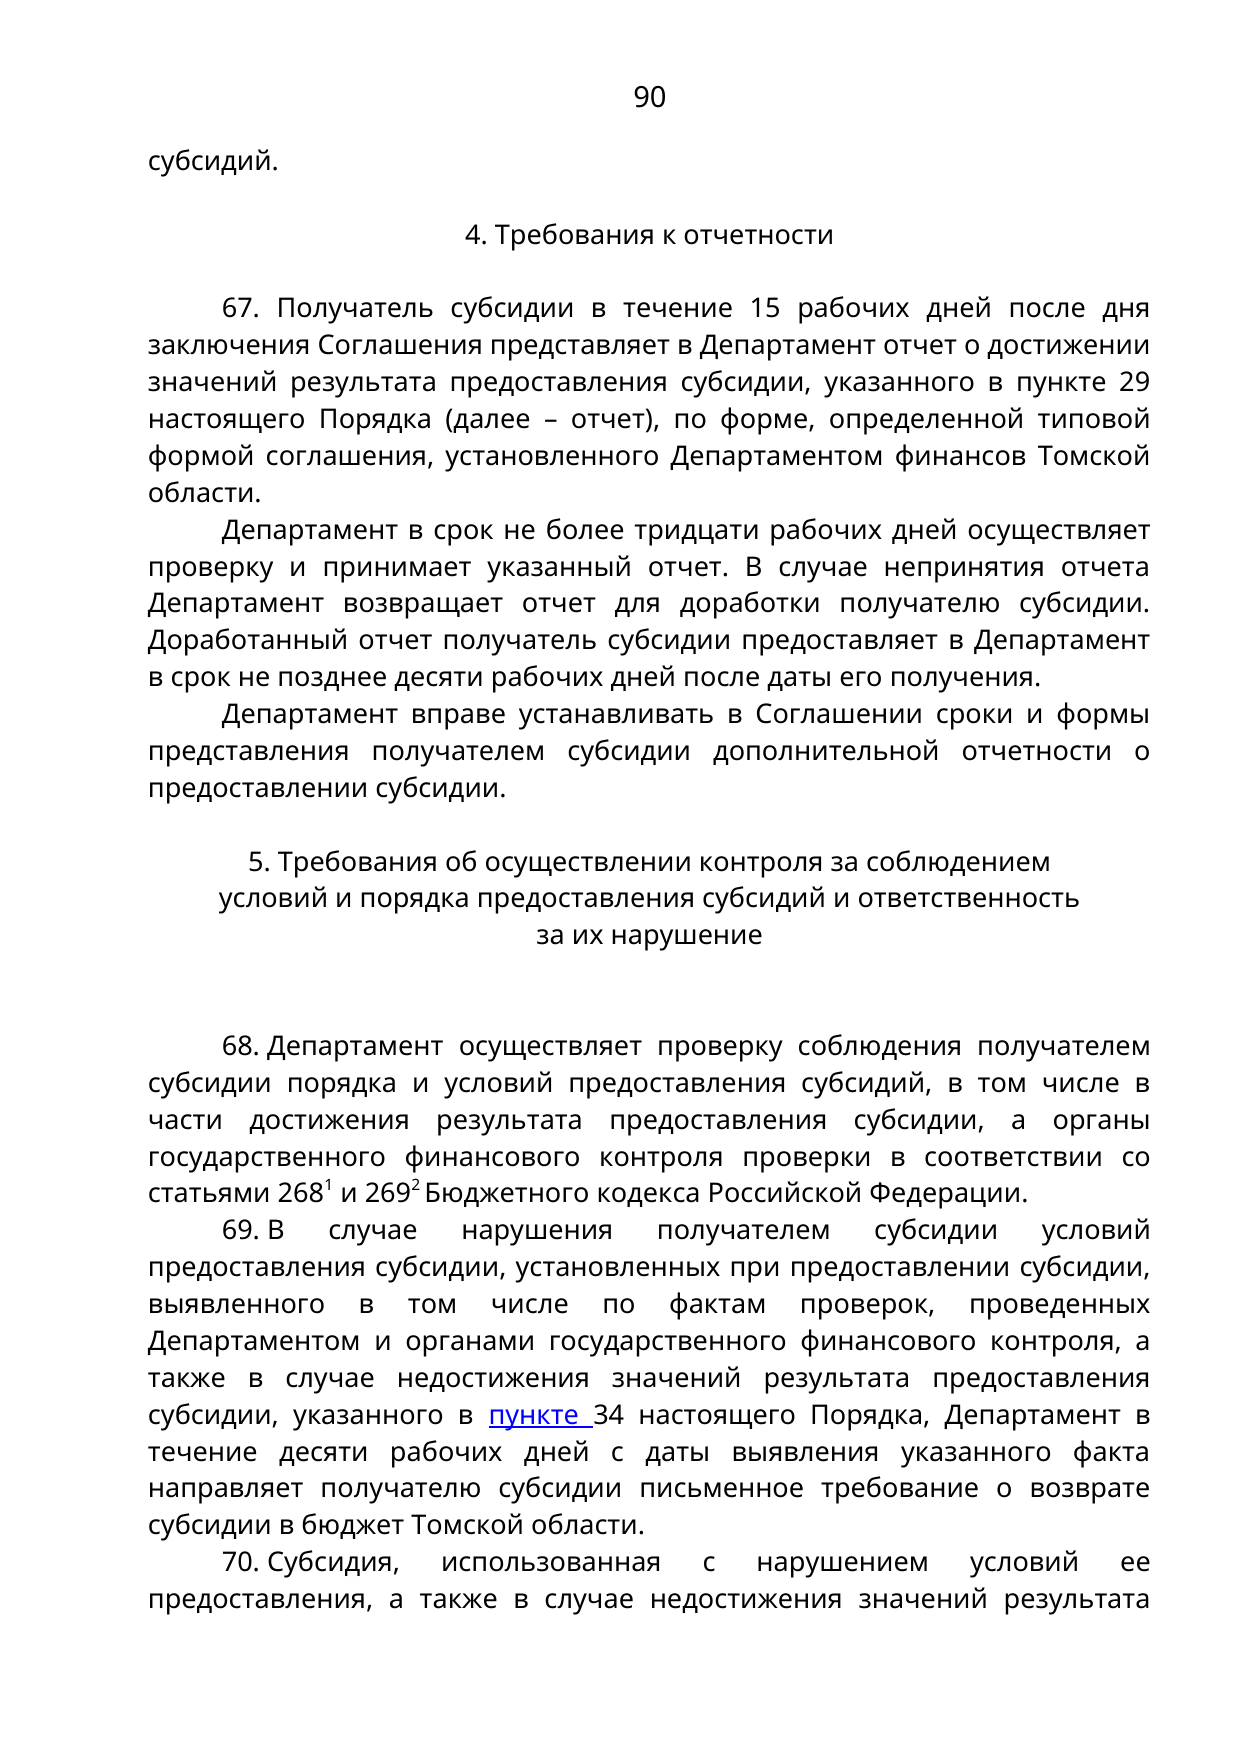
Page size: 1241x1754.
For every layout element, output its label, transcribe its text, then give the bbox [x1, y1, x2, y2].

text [148, 1543, 1152, 1616]
text Департамент в срок не более тридцати рабочих дней осуществляет проверку и принимает указанный отчет. В случае непринятия отчета Департамент возвращает отчет для доработки получателю субсидии. Доработанный отчет получатель субсидии предоставляет в Департамент в срок не позднее десяти рабочих дней после даты его получения. [148, 510, 1152, 694]
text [148, 141, 1152, 178]
title 4. Требования к отчетности [148, 215, 1152, 252]
text 67. Получатель субсидии в течение 15 рабочих дней после дня заключения Соглашения представляет в Департамент отчет о достижении значений результата предоставления субсидии, указанного в пункте 29 настоящего Порядка (далее – отчет), по форме, определенной типовой формой соглашения, установленного Департаментом финансов Томской области. [148, 289, 1152, 510]
title 5. Требования об осуществлении контроля за соблюдением [148, 842, 1152, 879]
text 68. Департамент осуществляет проверку соблюдения получателем субсидии порядка и условий предоставления субсидий, в том числе в части достижения результата предоставления субсидии, а органы государственного финансового контроля проверки в соответствии со статьями 2681 и 2692 Бюджетного кодекса Российской Федерации. [148, 1026, 1152, 1211]
title условий и порядка предоставления субсидий и ответственность [148, 879, 1152, 916]
title за их нарушение [148, 916, 1152, 953]
text Департамент вправе устанавливать в Соглашении сроки и формы представления получателем субсидии дополнительной отчетности о предоставлении субсидии. [148, 694, 1152, 805]
text 69. В случае нарушения получателем субсидии условий предоставления субсидии, установленных при предоставлении субсидии, выявленного в том числе по фактам проверок, проведенных Департаментом и органами государственного финансового контроля, а также в случае недостижения значений результата предоставления субсидии, указанного в пункте 34 настоящего Порядка, Департамент в течение десяти рабочих дней с даты выявления указанного факта направляет получателю субсидии письменное требование о возврате субсидии в бюджет Томской области. [148, 1211, 1152, 1543]
